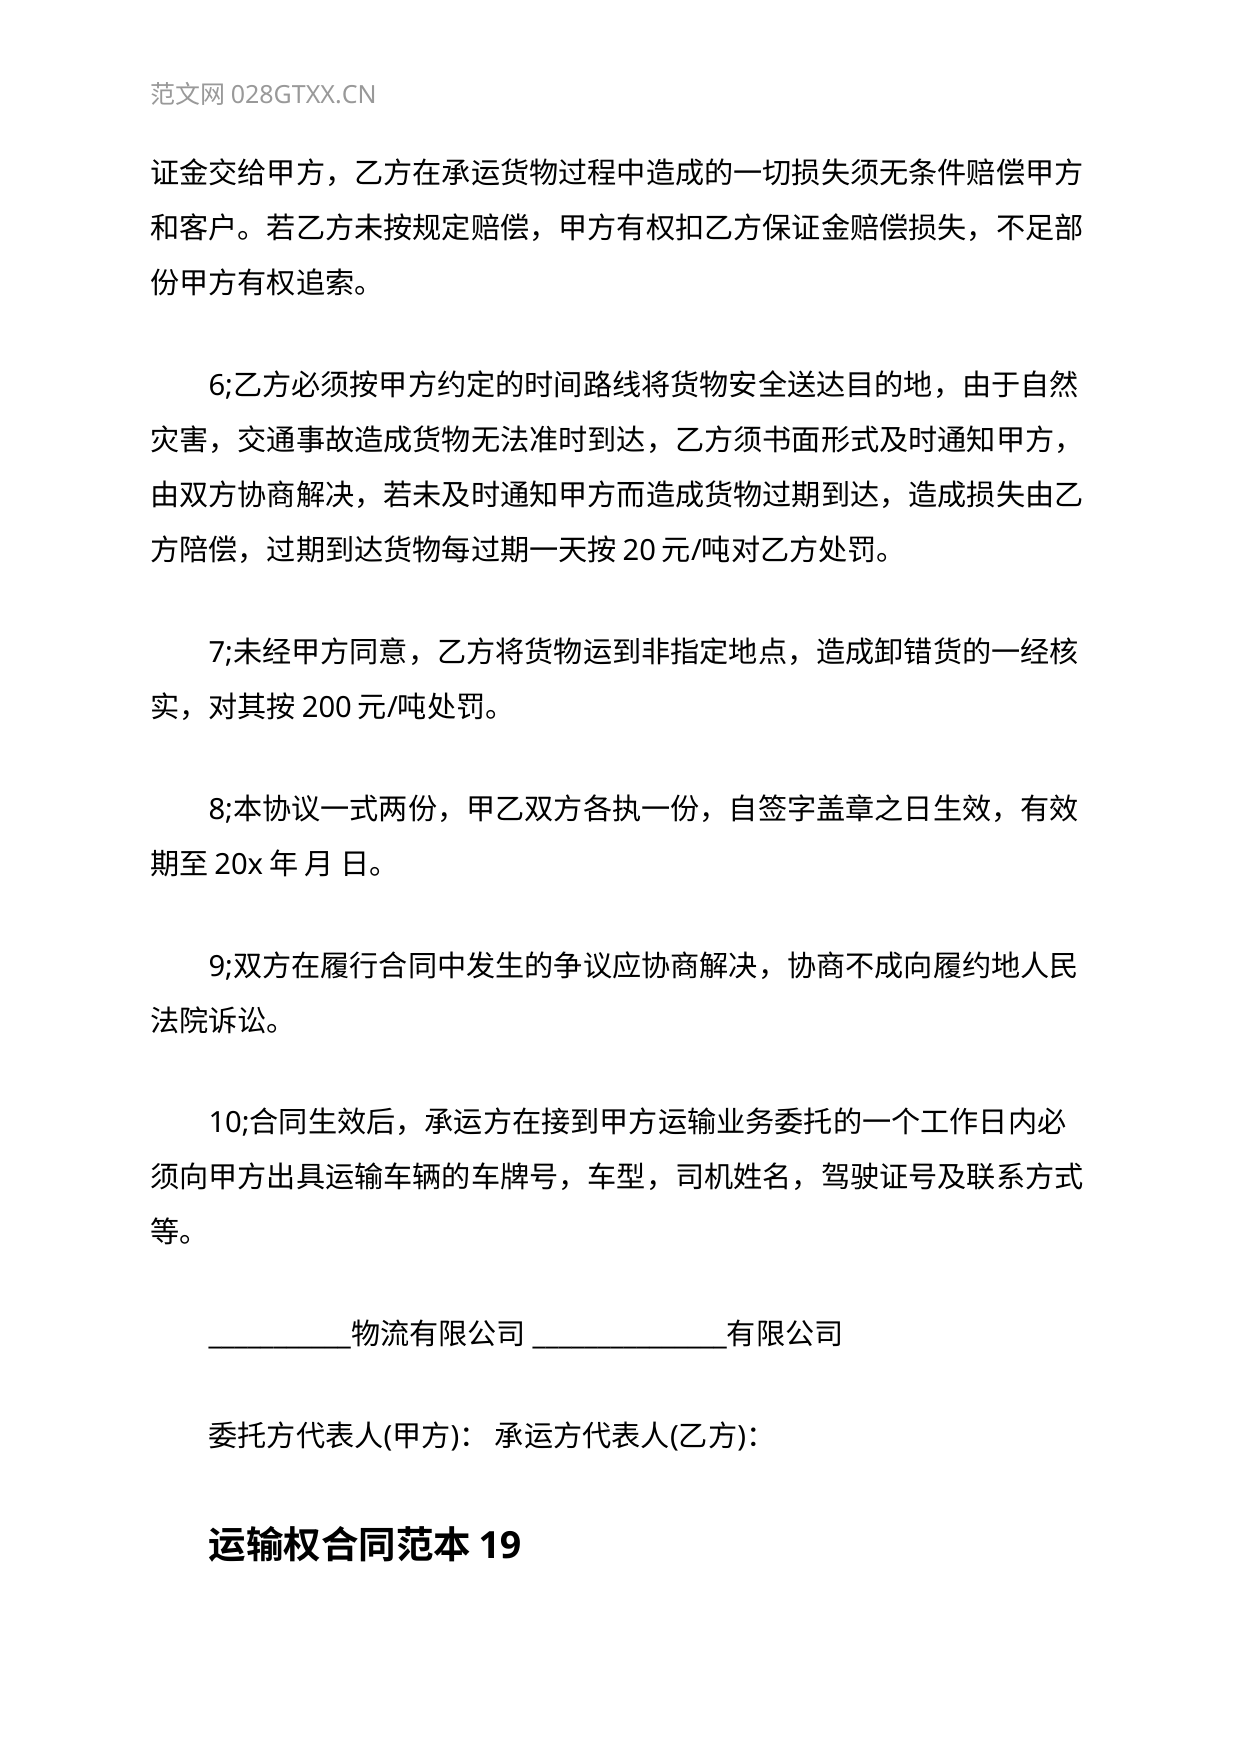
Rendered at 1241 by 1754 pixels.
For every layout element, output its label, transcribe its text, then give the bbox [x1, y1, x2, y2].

text 运输权合同范本19 [150, 1515, 1090, 1569]
text 7;未经甲方同意，乙方将货物运到非指定地点，造成卸错货的一经核实，对其按200元/吨处罚。 [150, 628, 1090, 726]
text 委托方代表人(甲方)： 承运方代表人(乙方)： [150, 1413, 1090, 1455]
text ___________物流有限公司 _______________有限公司 [150, 1311, 1090, 1353]
text 8;本协议一式两份，甲乙双方各执一份，自签字盖章之日生效，有效期至20x年 月 日。 [150, 785, 1090, 883]
text 9;双方在履行合同中发生的争议应协商解决，协商不成向履约地人民法院诉讼。 [150, 942, 1090, 1039]
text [150, 150, 1090, 302]
text 6;乙方必须按甲方约定的时间路线将货物安全送达目的地，由于自然灾害，交通事故造成货物无法准时到达，乙方须书面形式及时通知甲方，由双方协商解决，若未及时通知甲方而造成货物过期到达，造成损失由乙方陪偿，过期到达货物每过期一天按20元/吨对乙方处罚。 [150, 362, 1090, 569]
text 10;合同生效后，承运方在接到甲方运输业务委托的一个工作日内必须向甲方出具运输车辆的车牌号，车型，司机姓名，驾驶证号及联系方式等。 [150, 1099, 1090, 1251]
